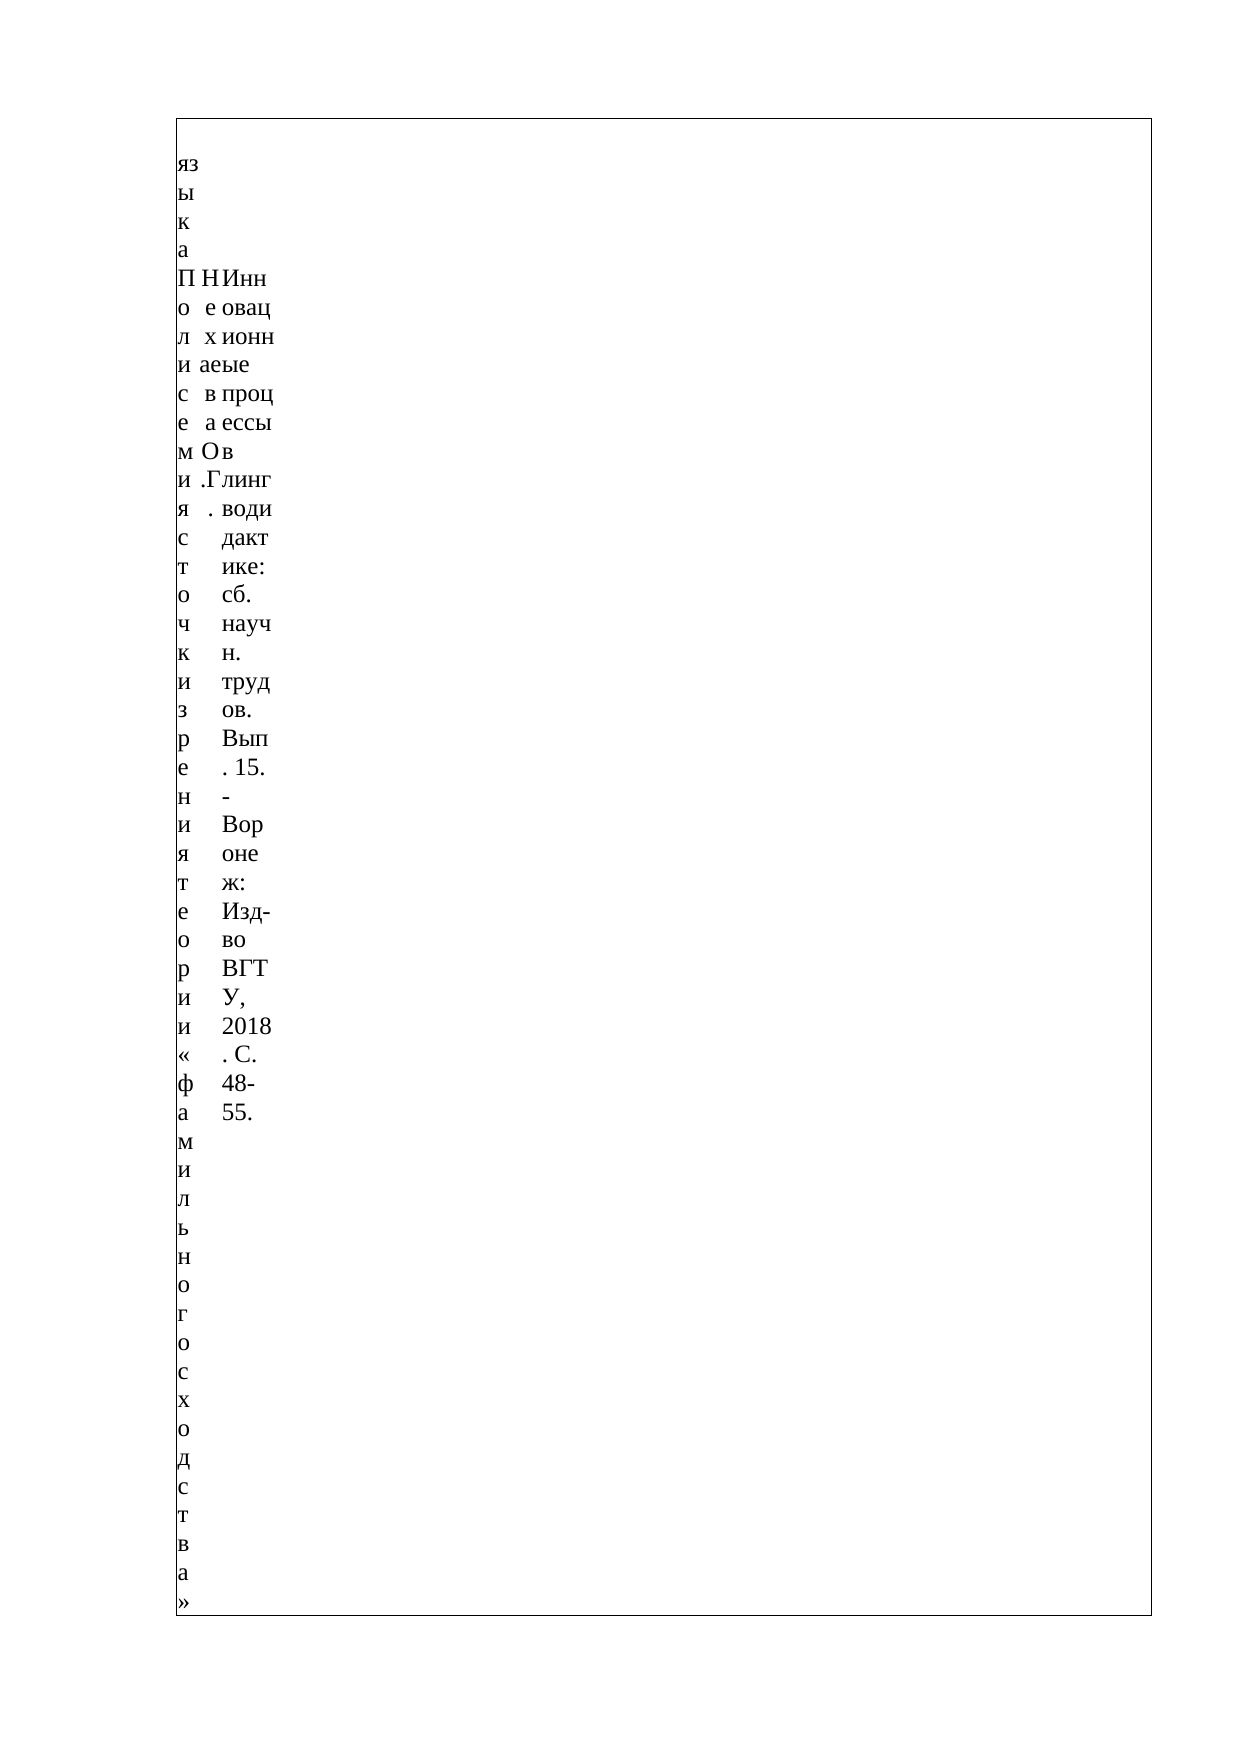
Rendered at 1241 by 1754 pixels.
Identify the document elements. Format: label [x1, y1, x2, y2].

table_header [177, 119, 1151, 1614]
